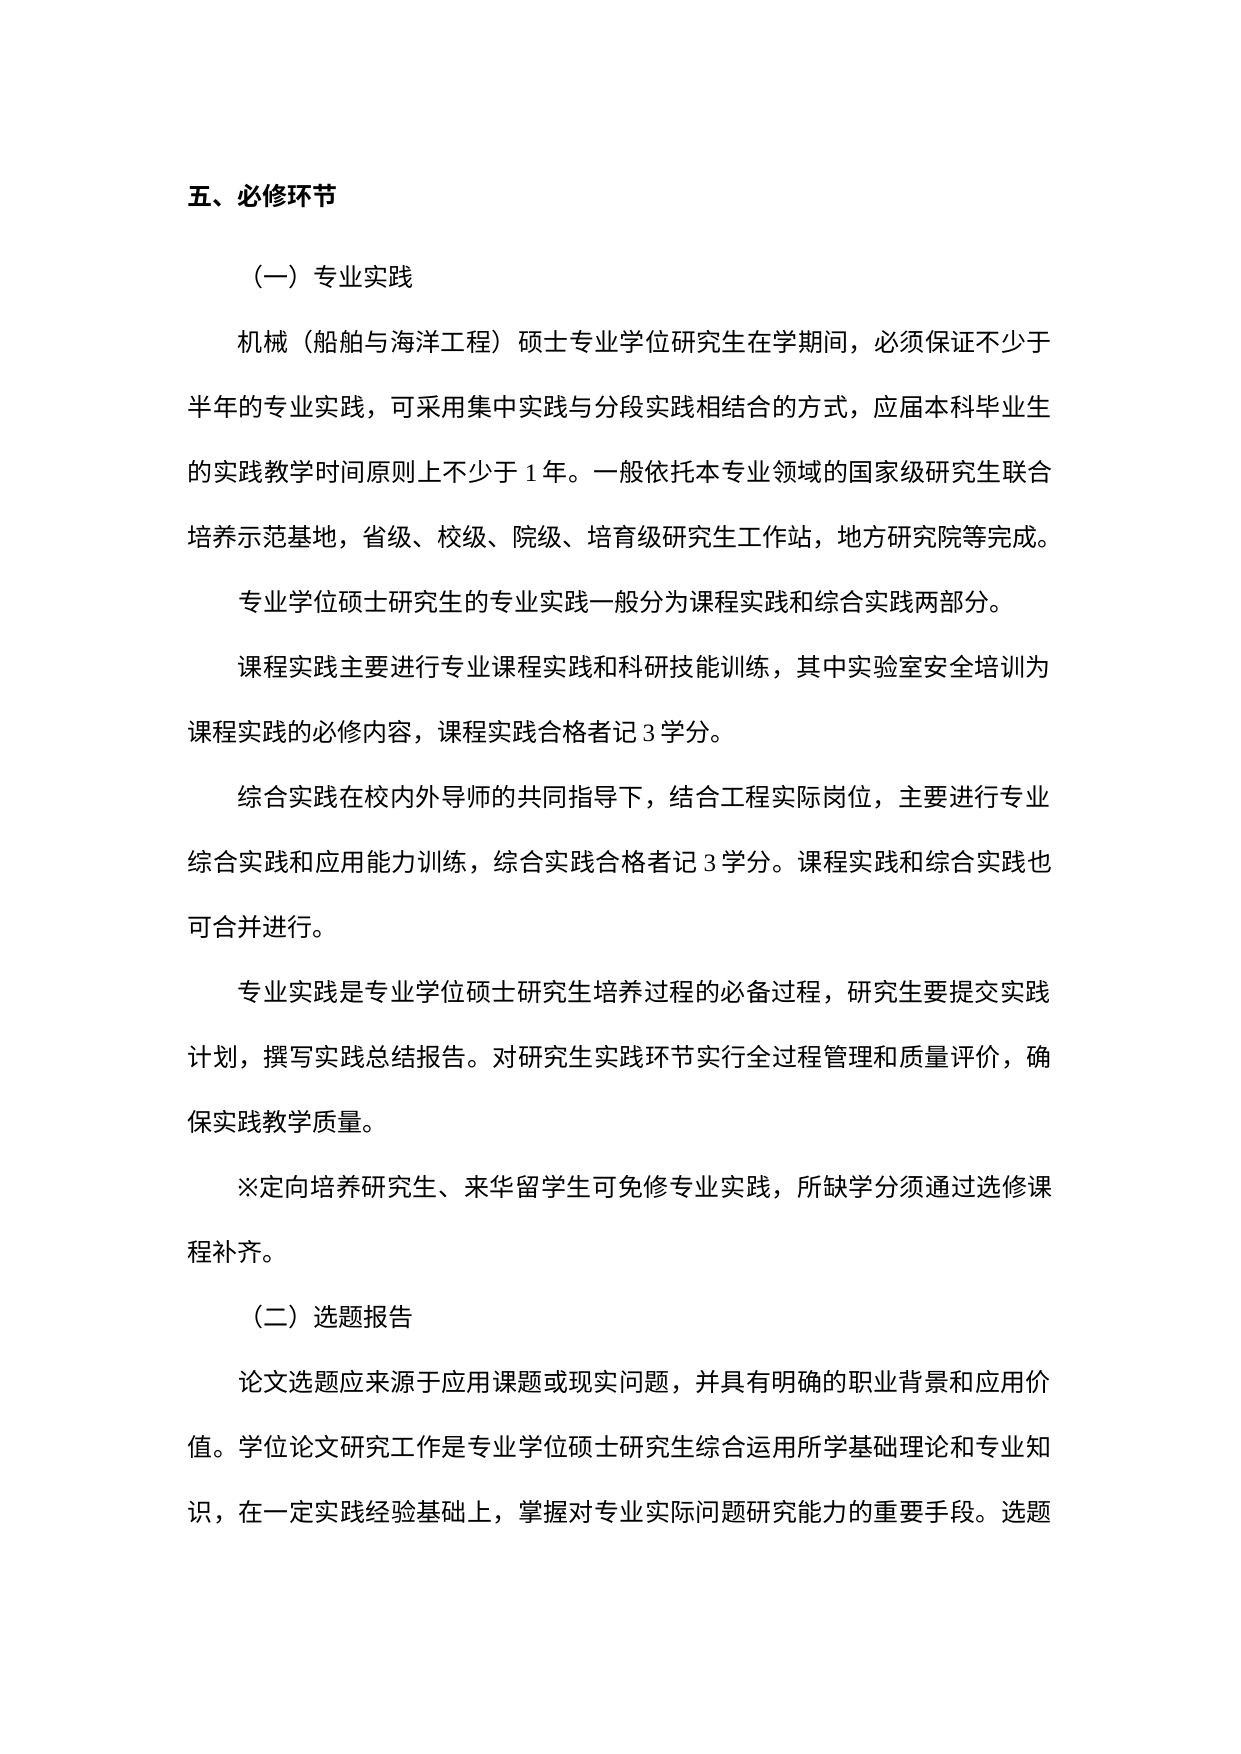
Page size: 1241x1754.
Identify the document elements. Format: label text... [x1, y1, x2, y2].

text 综合实践在校内外导师的共同指导下，结合工程实际岗位，主要进行专业综合实践和应用能力训练，综合实践合格者记3学分。课程实践和综合实践也可合并进行。 [187, 763, 1053, 958]
text （一）专业实践 [187, 243, 1053, 308]
text ※定向培养研究生、来华留学生可免修专业实践，所缺学分须通过选修课程补齐。 [187, 1153, 1053, 1283]
text （二）选题报告 [187, 1283, 1053, 1348]
text 五、必修环节 [187, 162, 1053, 227]
text 专业学位硕士研究生的专业实践一般分为课程实践和综合实践两部分。 [187, 568, 1053, 633]
text 课程实践主要进行专业课程实践和科研技能训练，其中实验室安全培训为课程实践的必修内容，课程实践合格者记3学分。 [187, 633, 1053, 763]
text 机械（船舶与海洋工程）硕士专业学位研究生在学期间，必须保证不少于半年的专业实践，可采用集中实践与分段实践相结合的方式，应届本科毕业生的实践教学时间原则上不少于1年。一般依托本专业领域的国家级研究生联合培养示范基地，省级、校级、院级、培育级研究生工作站，地方研究院等完成。 [187, 308, 1053, 568]
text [187, 1348, 1053, 1543]
text 专业实践是专业学位硕士研究生培养过程的必备过程，研究生要提交实践计划，撰写实践总结报告。对研究生实践环节实行全过程管理和质量评价，确保实践教学质量。 [187, 958, 1053, 1153]
